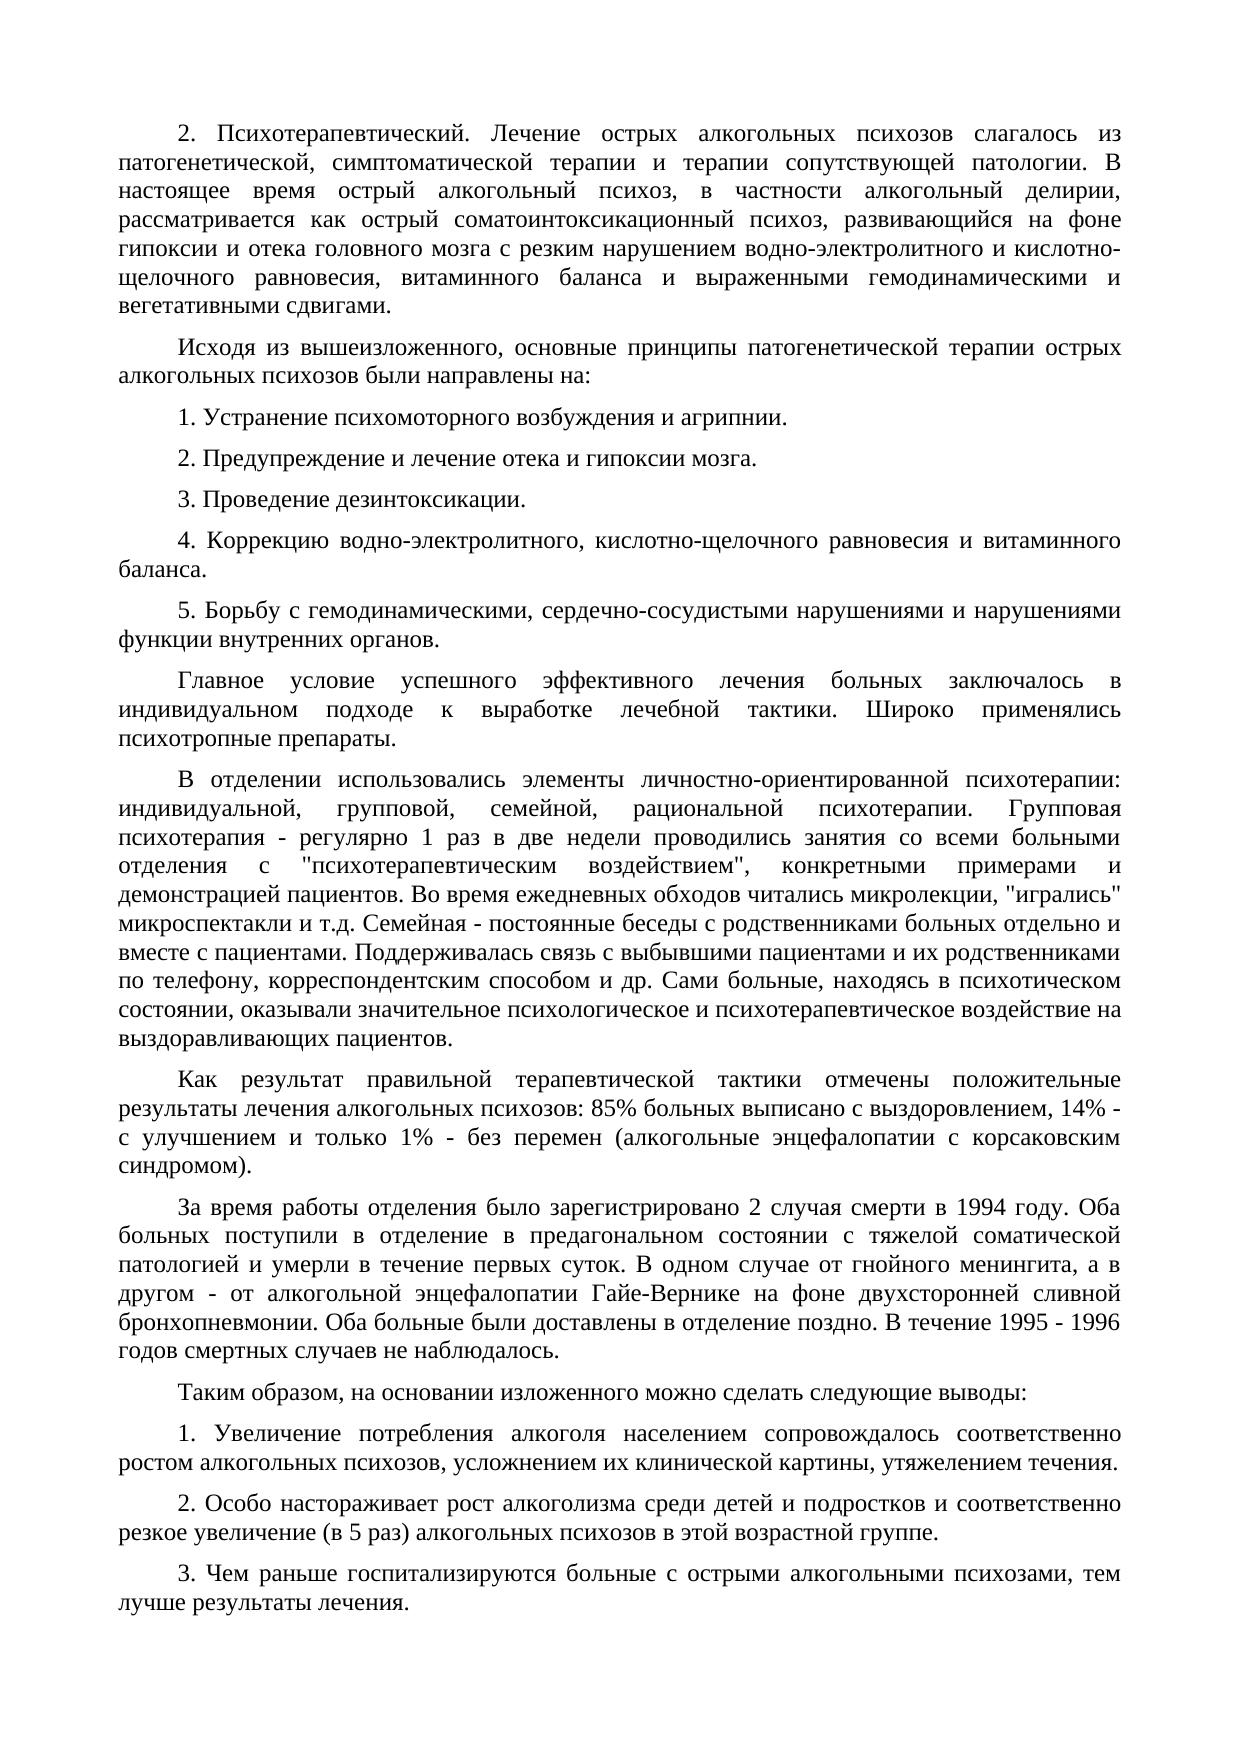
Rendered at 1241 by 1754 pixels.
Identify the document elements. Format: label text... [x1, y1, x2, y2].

text 4. Коррекцию водно-электролитного, кислотно-щелочного равновесия и витаминного баланса. [118, 526, 1122, 583]
text 3. Чем раньше госпитализируются больные с острыми алкогольными психозами, тем лучше результаты лечения. [118, 1558, 1122, 1616]
text 1. Устранение психомоторного возбуждения и агрипнии. [118, 402, 1122, 431]
text 5. Борьбу с гемодинамическими, сердечно-сосудистыми нарушениями и нарушениями функции внутренних органов. [118, 596, 1122, 653]
text 3. Проведение дезинтоксикации. [118, 484, 1122, 513]
text 2. Психотерапевтический. Лечение острых алкогольных психозов слагалось из патогенетической, симптоматической терапии и терапии сопутствующей патологии. В настоящее время острый алкогольный психоз, в частности алкогольный делирии, рассматривается как острый соматоинтоксикационный психоз, развивающийся на фоне гипоксии и отека головного мозга с резким нарушением водно-электролитного и кислотно-щелочного равновесия, витаминного баланса и выраженными гемодинамическими и вегетативными сдвигами. [118, 118, 1122, 319]
text 1. Увеличение потребления алкоголя населением сопровождалось соответственно ростом алкогольных психозов, усложнением их клинической картины, утяжелением течения. [118, 1418, 1122, 1476]
text В отделении использовались элементы личностно-ориентированной психотерапии: индивидуальной, групповой, семейной, рациональной психотерапии. Групповая психотерапия - регулярно 1 раз в две недели проводились занятия со всеми больными отделения с "психотерапевтическим воздействием", конкретными примерами и демонстрацией пациентов. Во время ежедневных обходов читались микролекции, "игрались" микроспектакли и т.д. Семейная - постоянные беседы с родственниками больных отдельно и вместе с пациентами. Поддерживалась связь с выбывшими пациентами и их родственниками по телефону, корреспондентским способом и др. Сами больные, находясь в психотическом состоянии, оказывали значительное психологическое и психотерапевтическое воздействие на выздоравливающих пациентов. [118, 764, 1122, 1052]
text 2. Предупреждение и лечение отека и гипоксии мозга. [118, 443, 1122, 472]
text Главное условие успешного эффективного лечения больных заключалось в индивидуальном подходе к выработке лечебной тактики. Широко применялись психотропные препараты. [118, 666, 1122, 752]
text Исходя из вышеизложенного, основные принципы патогенетической терапии острых алкогольных психозов были направлены на: [118, 332, 1122, 389]
text 2. Особо настораживает рост алкоголизма среди детей и подростков и соответственно резкое увеличение (в 5 раз) алкогольных психозов в этой возрастной группе. [118, 1488, 1122, 1546]
text Как результат правильной терапевтической тактики отмечены положительные результаты лечения алкогольных психозов: 85% больных выписано с выздоровлением, 14% - с улучшением и только 1% - без перемен (алкогольные энцефалопатии с корсаковским синдромом). [118, 1064, 1122, 1179]
text Таким образом, на основании изложенного можно сделать следующие выводы: [118, 1377, 1122, 1406]
text За время работы отделения было зарегистрировано 2 случая смерти в 1994 году. Оба больных поступили в отделение в предагональном состоянии с тяжелой соматической патологией и умерли в течение первых суток. В одном случае от гнойного менингита, а в другом - от алкогольной энцефалопатии Гайе-Вернике на фоне двухсторонней сливной бронхопневмонии. Оба больные были доставлены в отделение поздно. В течение 1995 - 1996 годов смертных случаев не наблюдалось. [118, 1192, 1122, 1364]
